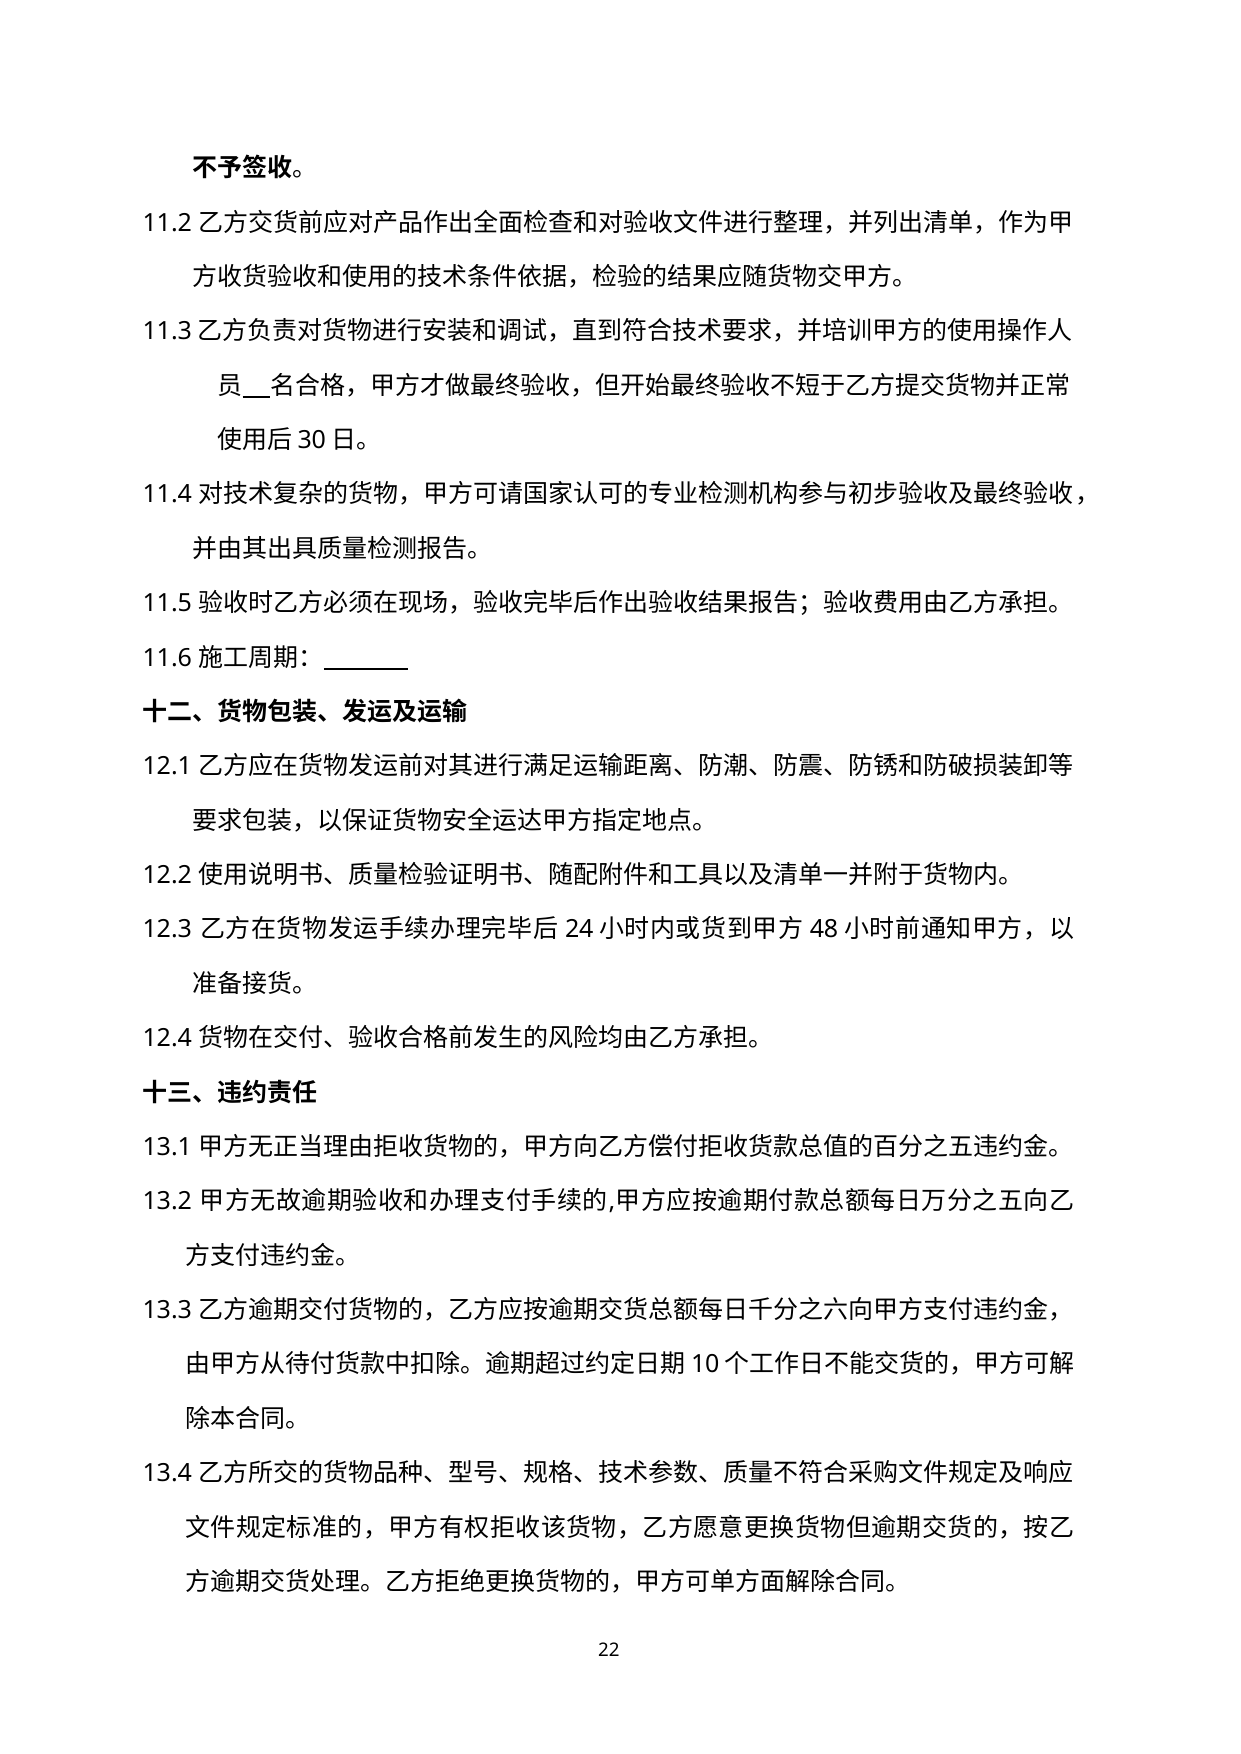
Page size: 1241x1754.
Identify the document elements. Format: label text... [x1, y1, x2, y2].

text 11.6 施工周期： [142, 637, 1075, 673]
text 13.1 甲方无正当理由拒收货物的，甲方向乙方偿付拒收货款总值的百分之五违约金。 [142, 1126, 1075, 1163]
text 12.3 乙方在货物发运手续办理完毕后24小时内或货到甲方48小时前通知甲方，以准备接货。 [142, 909, 1075, 999]
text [142, 148, 1075, 184]
text 十三、违约责任 [142, 1072, 1075, 1108]
text 12.1 乙方应在货物发运前对其进行满足运输距离、防潮、防震、防锈和防破损装卸等要求包装，以保证货物安全运达甲方指定地点。 [142, 746, 1075, 836]
text 11.4 对技术复杂的货物，甲方可请国家认可的专业检测机构参与初步验收及最终验收，并由其出具质量检测报告。 [142, 474, 1075, 564]
text 13.4 乙方所交的货物品种、型号、规格、技术参数、质量不符合采购文件规定及响应文件规定标准的，甲方有权拒收该货物，乙方愿意更换货物但逾期交货的，按乙方逾期交货处理。乙方拒绝更换货物的，甲方可单方面解除合同。 [142, 1453, 1075, 1598]
text 13.2 甲方无故逾期验收和办理支付手续的,甲方应按逾期付款总额每日万分之五向乙方支付违约金。 [142, 1181, 1075, 1271]
text 12.4 货物在交付、验收合格前发生的风险均由乙方承担。 [142, 1018, 1075, 1054]
text 十二、货物包装、发运及运输 [142, 691, 1075, 728]
text 11.2 乙方交货前应对产品作出全面检查和对验收文件进行整理，并列出清单，作为甲方收货验收和使用的技术条件依据，检验的结果应随货物交甲方。 [142, 202, 1075, 293]
text 11.5 验收时乙方必须在现场，验收完毕后作出验收结果报告；验收费用由乙方承担。 [142, 583, 1075, 619]
text 11.3乙方负责对货物进行安装和调试，直到符合技术要求，并培训甲方的使用操作人员 名合格，甲方才做最终验收，但开始最终验收不短于乙方提交货物并正常使用后30日。 [142, 311, 1075, 456]
text 12.2 使用说明书、质量检验证明书、随配附件和工具以及清单一并附于货物内。 [142, 854, 1075, 891]
text 13.3 乙方逾期交付货物的，乙方应按逾期交货总额每日千分之六向甲方支付违约金，由甲方从待付货款中扣除。逾期超过约定日期10个工作日不能交货的，甲方可解除本合同。 [142, 1289, 1075, 1434]
